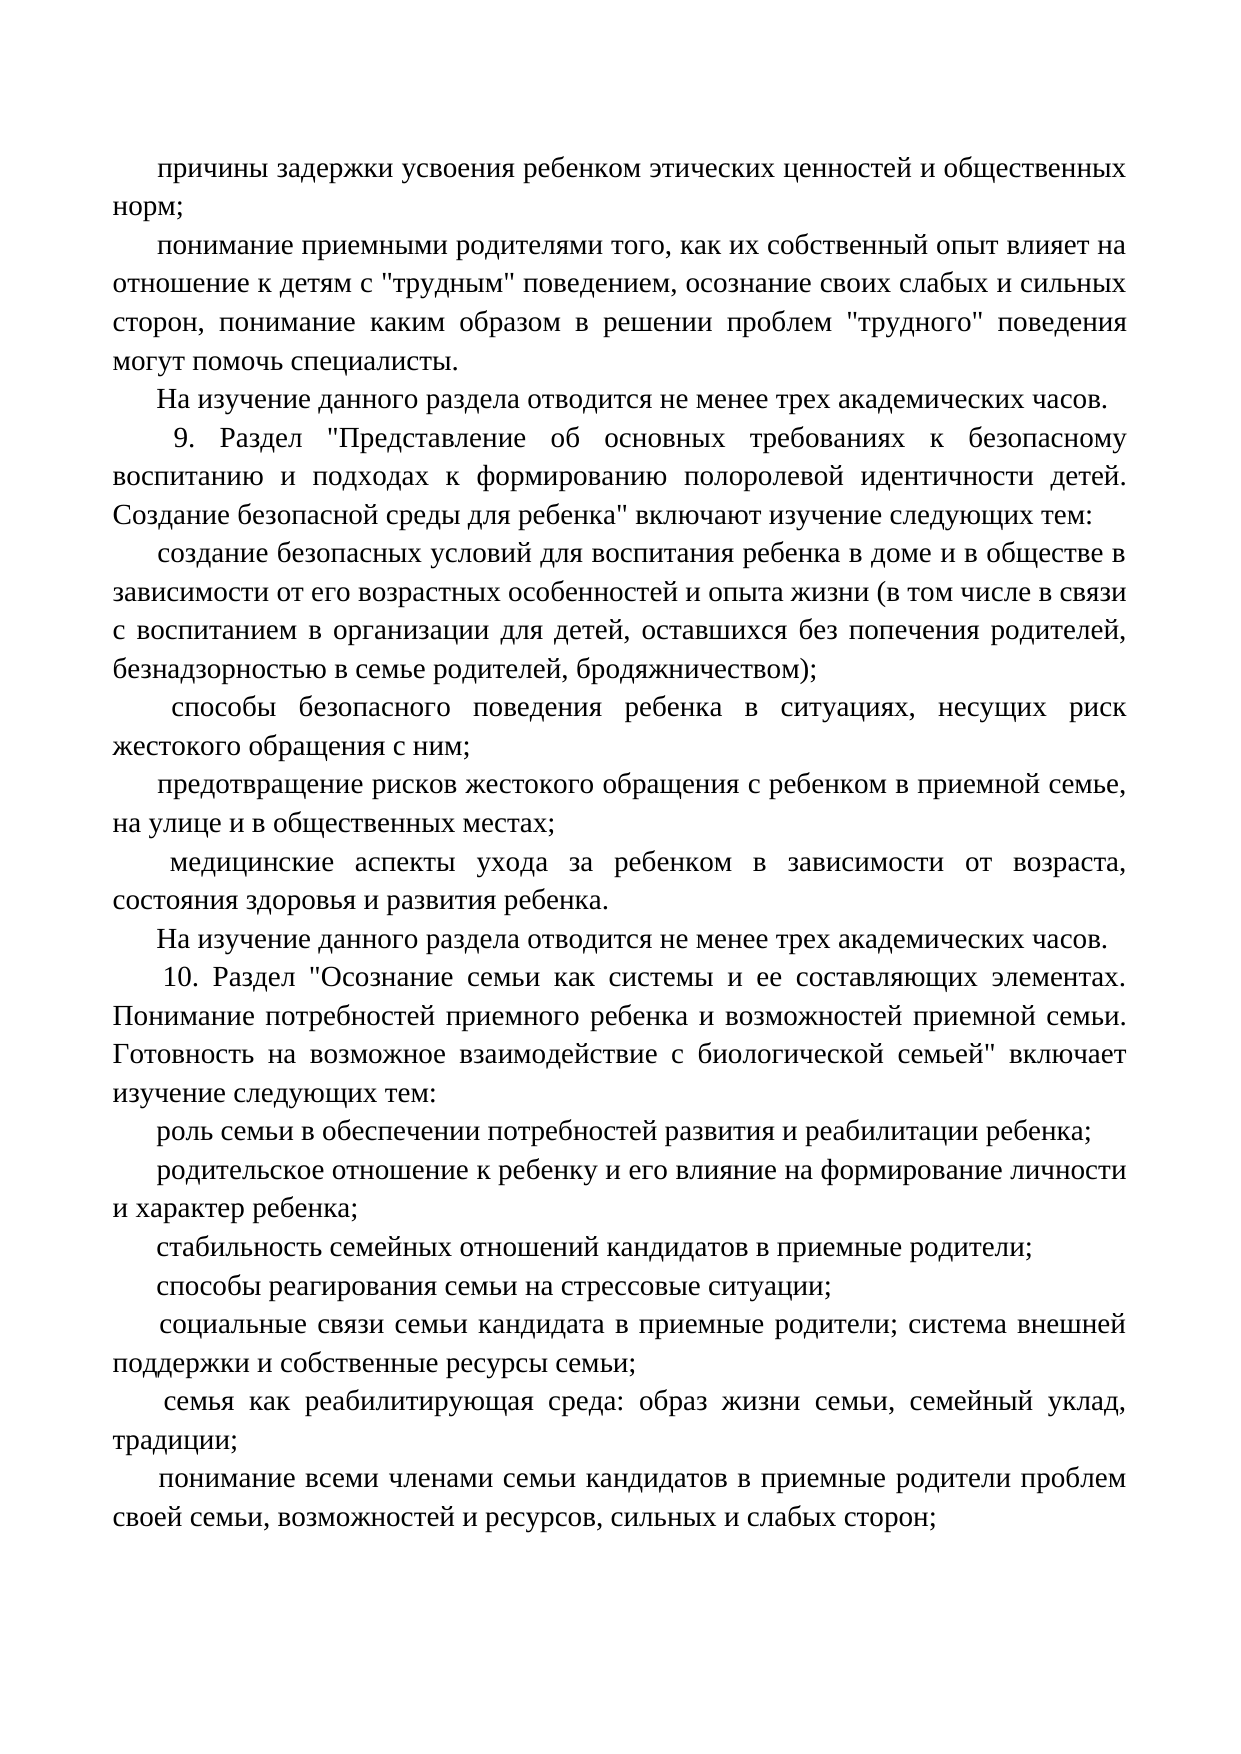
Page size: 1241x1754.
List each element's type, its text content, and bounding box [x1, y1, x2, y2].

text 10. Раздел "Осознание семьи как системы и ее составляющих элементах. Понимание потребностей приемного ребенка и возможностей приемной семьи. Готовность на возможное взаимодействие с биологической семьей" включает изучение следующих тем: [112, 959, 1128, 1108]
text На изучение данного раздела отводится не менее трех академических часов. [112, 921, 1128, 954]
text 9. Раздел "Представление об основных требованиях к безопасному воспитанию и подходах к формированию полоролевой идентичности детей. Создание безопасной среды для ребенка" включают изучение следующих тем: [112, 420, 1128, 530]
text На изучение данного раздела отводится не менее трех академических часов. [112, 381, 1128, 415]
text социальные связи семьи кандидата в приемные родители; система внешней поддержки и собственные ресурсы семьи; [112, 1306, 1128, 1378]
text медицинские аспекты ухода за ребенком в зависимости от возраста, состояния здоровья и развития ребенка. [112, 844, 1128, 916]
text способы безопасного поведения ребенка в ситуациях, несущих риск жестокого обращения с ним; [112, 689, 1128, 762]
text роль семьи в обеспечении потребностей развития и реабилитации ребенка; [112, 1113, 1128, 1147]
text способы реагирования семьи на стрессовые ситуации; [112, 1268, 1128, 1301]
text стабильность семейных отношений кандидатов в приемные родители; [112, 1229, 1128, 1263]
text причины задержки усвоения ребенком этических ценностей и общественных норм; [112, 150, 1128, 222]
text понимание всеми членами семьи кандидатов в приемные родители проблем своей семьи, возможностей и ресурсов, сильных и слабых сторон; [112, 1460, 1128, 1532]
text семья как реабилитирующая среда: образ жизни семьи, семейный уклад, традиции; [112, 1383, 1128, 1455]
text создание безопасных условий для воспитания ребенка в доме и в обществе в зависимости от его возрастных особенностей и опыта жизни (в том числе в связи с воспитанием в организации для детей, оставшихся без попечения родителей, безнадзорностью в семье родителей, бродяжничеством); [112, 535, 1128, 684]
text понимание приемными родителями того, как их собственный опыт влияет на отношение к детям с "трудным" поведением, осознание своих слабых и сильных сторон, понимание каким образом в решении проблем "трудного" поведения могут помочь специалисты. [112, 227, 1128, 376]
text родительское отношение к ребенку и его влияние на формирование личности и характер ребенка; [112, 1152, 1128, 1224]
text предотвращение рисков жестокого обращения с ребенком в приемной семье, на улице и в общественных местах; [112, 767, 1128, 839]
